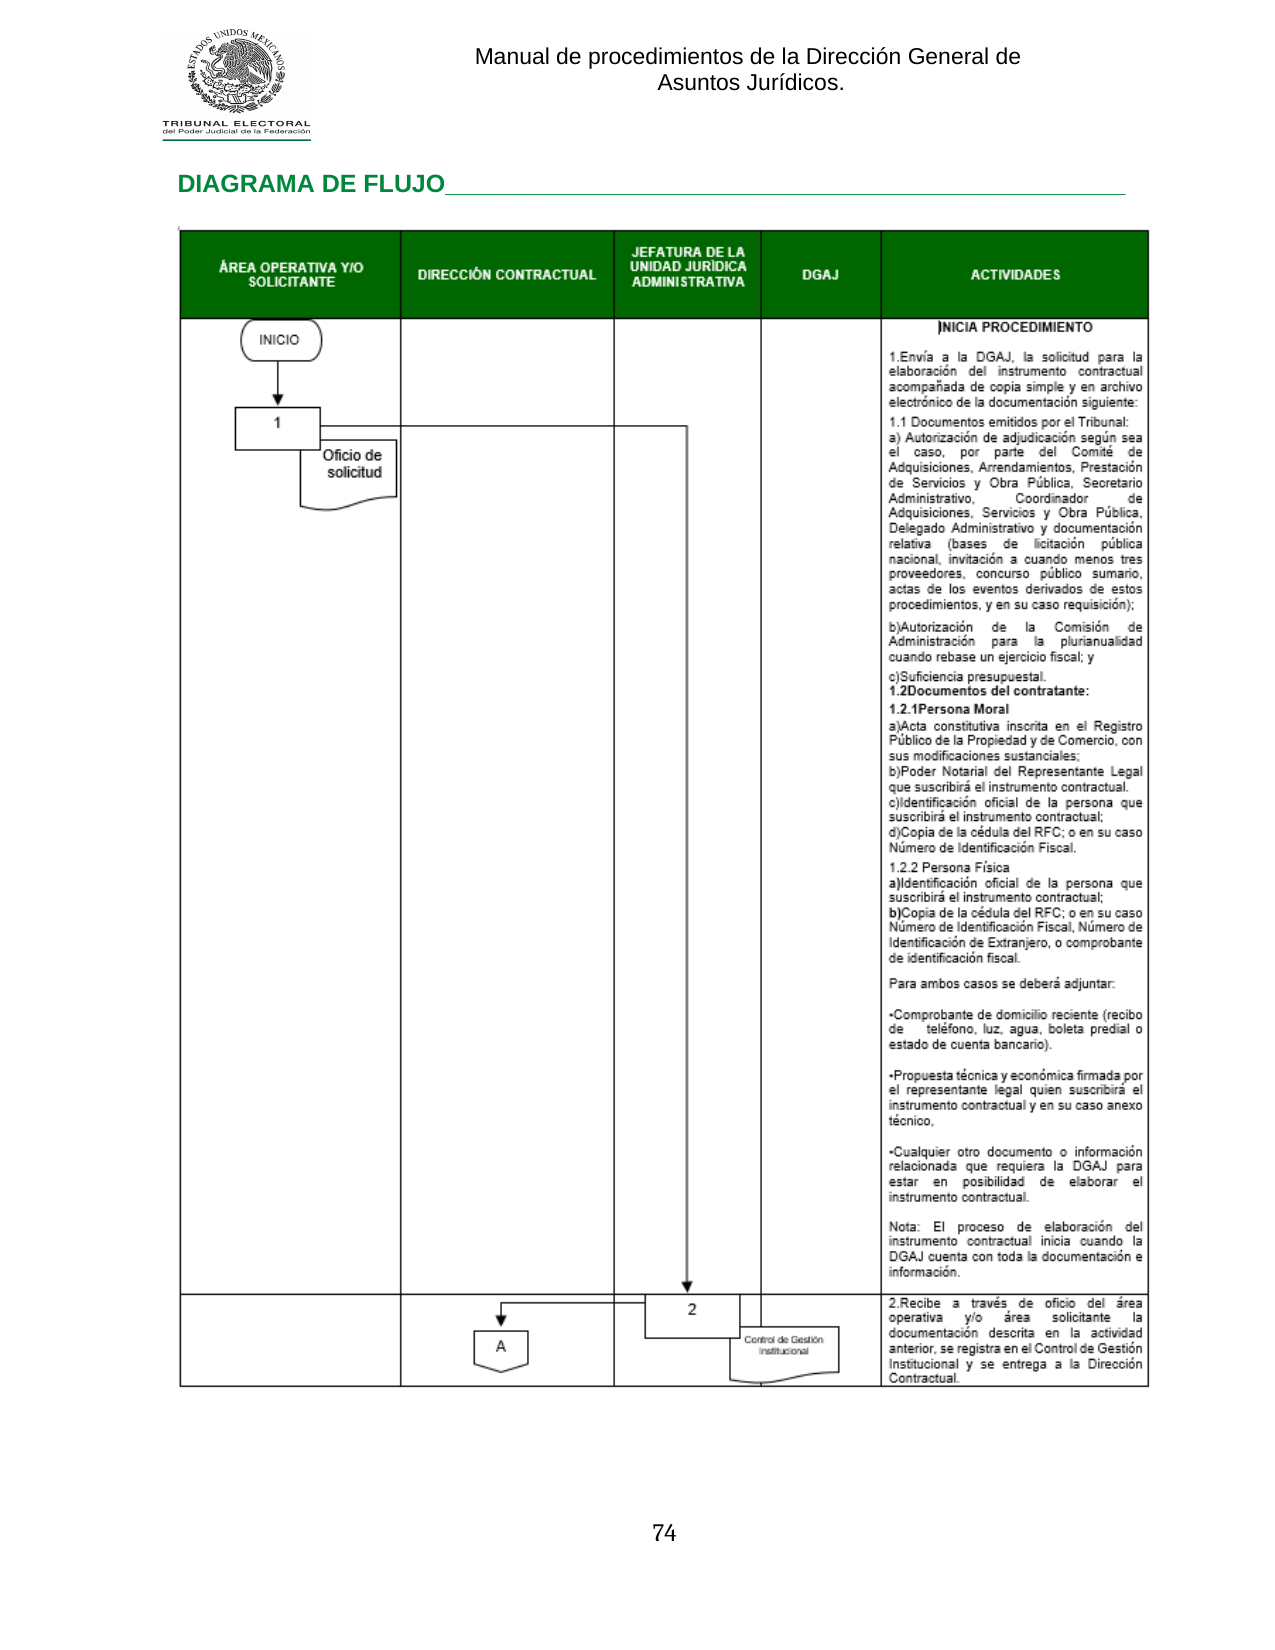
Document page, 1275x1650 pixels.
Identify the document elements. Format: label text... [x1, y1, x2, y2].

text DIAGRAMA DE FLUJO_________________________________________________ [177, 169, 1152, 198]
picture [162, 29, 311, 141]
picture [177, 226, 1152, 1390]
